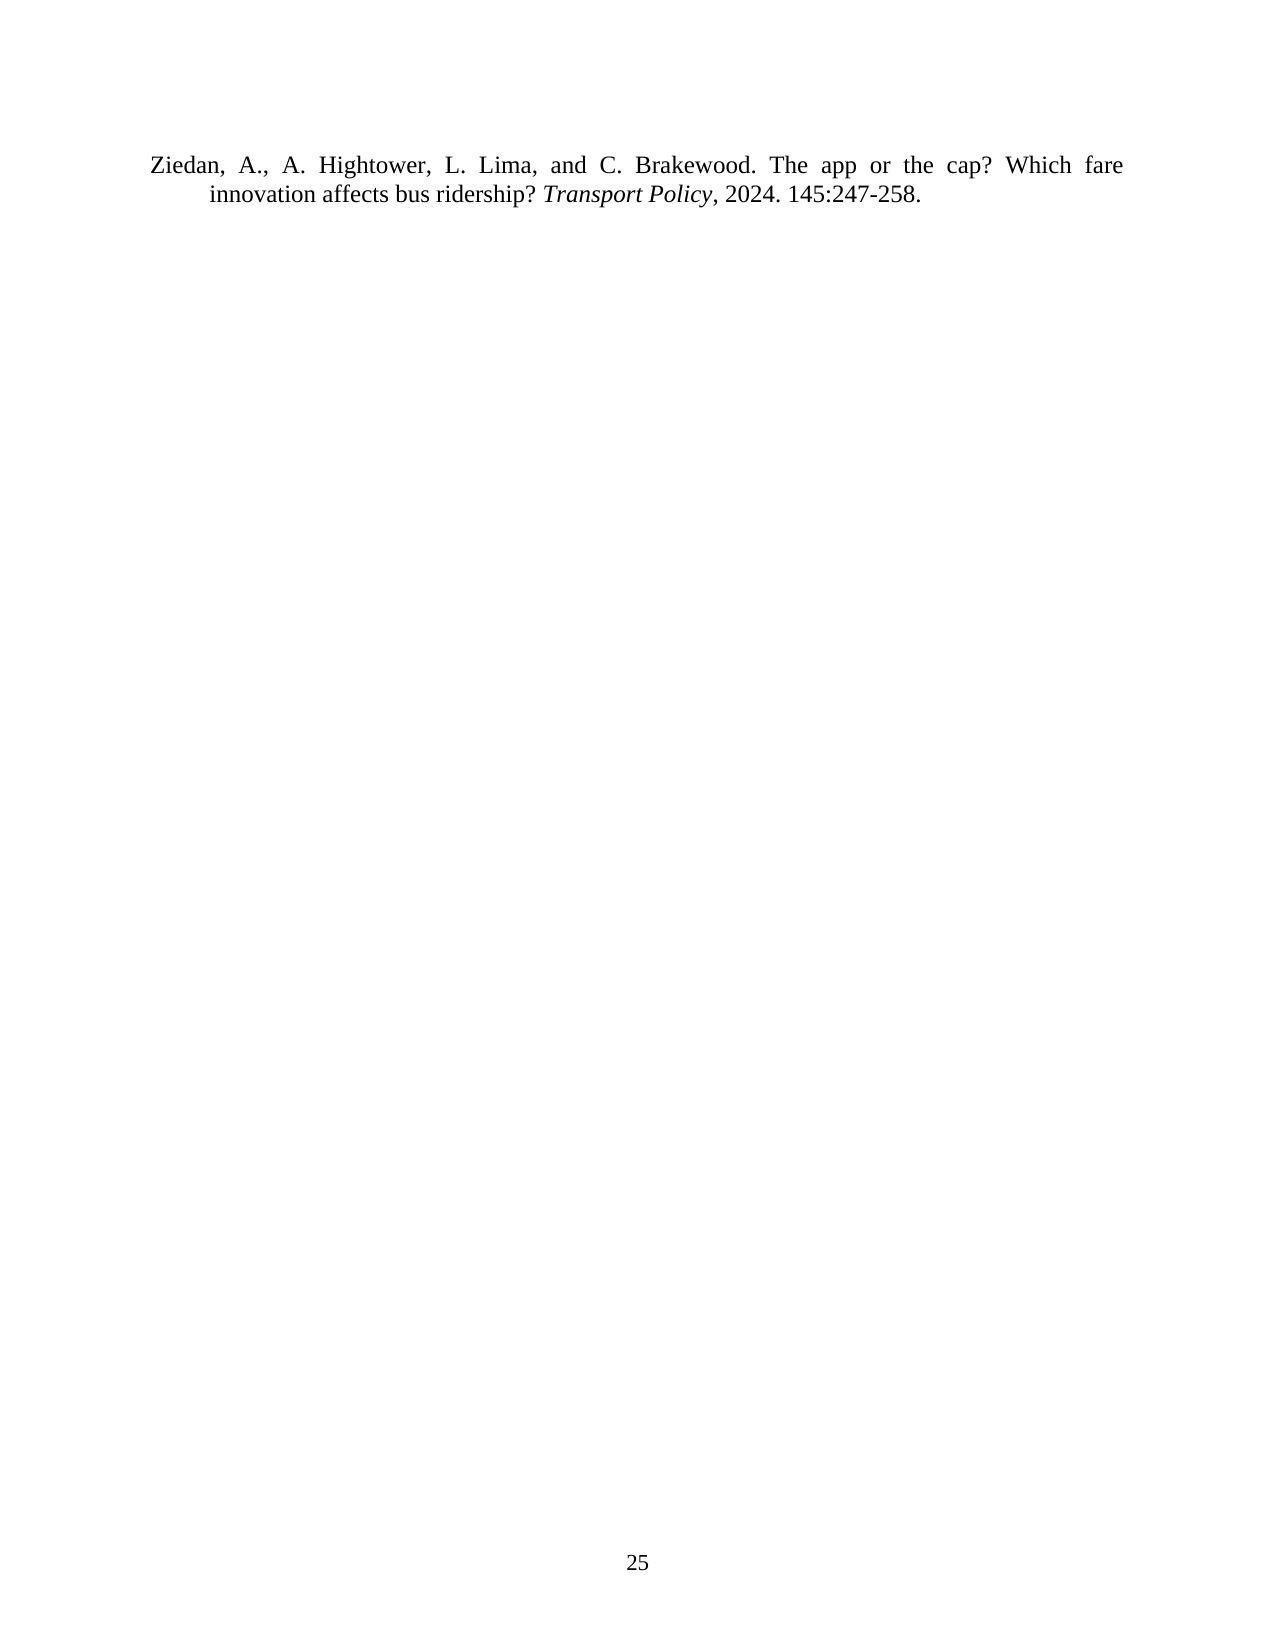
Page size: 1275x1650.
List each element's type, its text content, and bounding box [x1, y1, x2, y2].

text Ziedan, A., A. Hightower, L. Lima, and C. Brakewood. The app or the cap? Which fare innovation affects bus ridership? Transport Policy, 2024. 145:247-258. [150, 150, 1125, 207]
